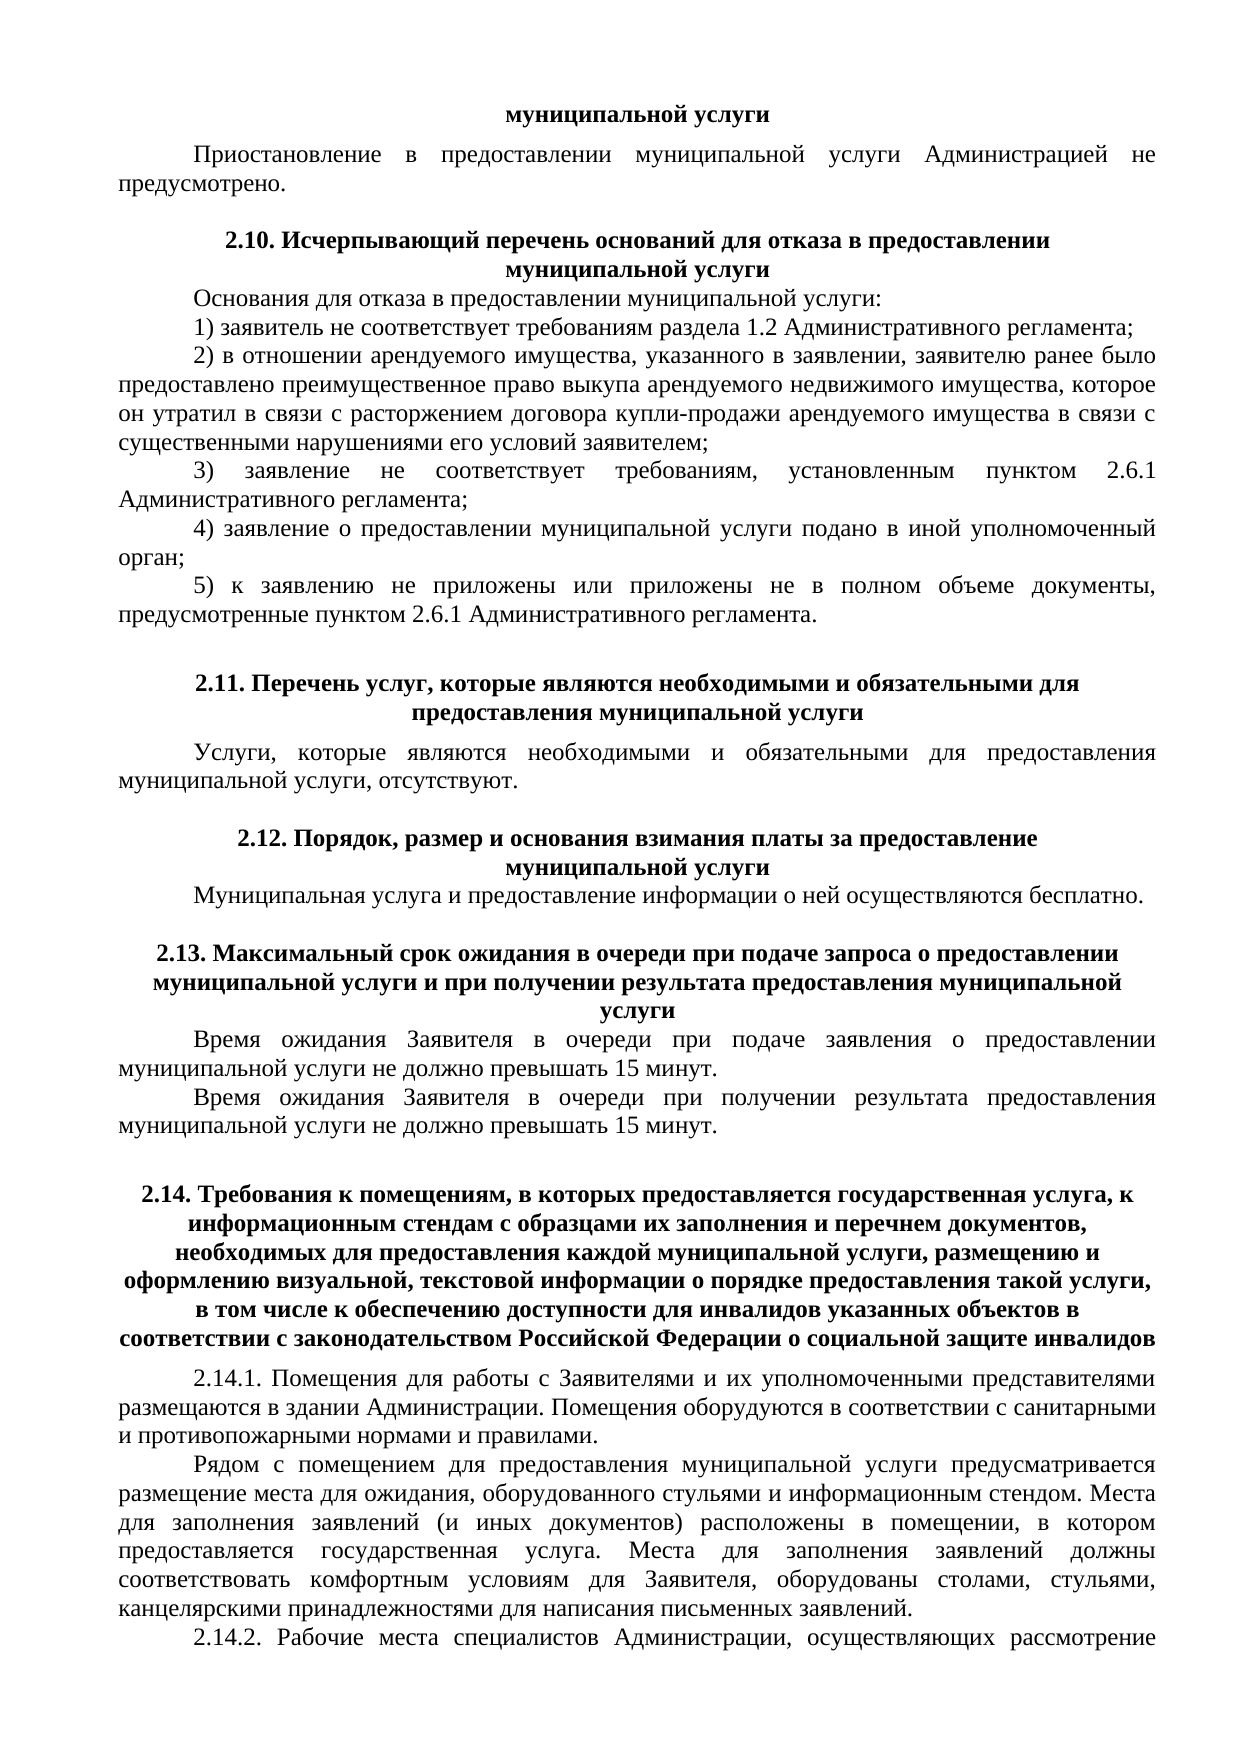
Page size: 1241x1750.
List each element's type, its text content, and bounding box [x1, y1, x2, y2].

text 3) заявление не соответствует требованиям, установленным пунктом 2.6.1 Административного регламента; [118, 455, 1157, 513]
text 2) в отношении арендуемого имущества, указанного в заявлении, заявителю ранее было предоставлено преимущественное право выкупа арендуемого недвижимого имущества, которое он утратил в связи с расторжением договора купли-продажи арендуемого имущества в связи с существенными нарушениями его условий заявителем; [118, 340, 1157, 455]
subtitle муниципальной услуги [118, 852, 1157, 880]
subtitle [118, 99, 1157, 128]
text Время ожидания Заявителя в очереди при подаче заявления о предоставлении муниципальной услуги не должно превышать 15 минут. [118, 1024, 1157, 1082]
subtitle 2.12. Порядок, размер и основания взимания платы за предоставление [118, 823, 1157, 852]
subtitle муниципальной услуги [118, 254, 1157, 283]
subtitle 2.10. Исчерпывающий перечень оснований для отказа в предоставлении [118, 225, 1157, 254]
text Услуги, которые являются необходимыми и обязательными для предоставления муниципальной услуги, отсутствуют. [118, 737, 1157, 794]
text 1) заявитель не соответствует требованиям раздела 1.2 Административного регламента; [118, 312, 1157, 340]
subtitle 2.13. Максимальный срок ожидания в очереди при подаче запроса о предоставлении муниципальной услуги и при получении результата предоставления муниципальной услуги [118, 938, 1157, 1024]
subtitle 2.11. Перечень услуг, которые являются необходимыми и обязательными для предоставления муниципальной услуги [118, 668, 1157, 725]
text 4) заявление о предоставлении муниципальной услуги подано в иной уполномоченный орган; [118, 513, 1157, 570]
text Рядом с помещением для предоставления муниципальной услуги предусматривается размещение места для ожидания, оборудованного стульями и информационным стендом. Места для заполнения заявлений (и иных документов) расположены в помещении, в котором предоставляется государственная услуга. Места для заполнения заявлений должны соответствовать комфортным условиям для Заявителя, оборудованы столами, стульями, канцелярскими принадлежностями для написания письменных заявлений. [118, 1449, 1157, 1622]
text Основания для отказа в предоставлении муниципальной услуги: [118, 283, 1157, 312]
text Приостановление в предоставлении муниципальной услуги Администрацией не предусмотрено. [118, 139, 1157, 197]
text Муниципальная услуга и предоставление информации о ней осуществляются бесплатно. [118, 880, 1157, 909]
text Время ожидания Заявителя в очереди при получении результата предоставления муниципальной услуги не должно превышать 15 минут. [118, 1082, 1157, 1139]
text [118, 1622, 1157, 1650]
text 5) к заявлению не приложены или приложены не в полном объеме документы, предусмотренные пунктом 2.6.1 Административного регламента. [118, 570, 1157, 628]
text 2.14.1. Помещения для работы с Заявителями и их уполномоченными представителями размещаются в здании Администрации. Помещения оборудуются в соответствии с санитарными и противопожарными нормами и правилами. [118, 1363, 1157, 1449]
subtitle 2.14. Требования к помещениям, в которых предоставляется государственная услуга, к информационным стендам с образцами их заполнения и перечнем документов, необходимых для предоставления каждой муниципальной услуги, размещению и оформлению визуальной, текстовой информации о порядке предоставления такой услуги, в том числе к обеспечению доступности для инвалидов указанных объектов в соответствии с законодательством Российской Федерации о социальной защите инвалидов [118, 1179, 1157, 1352]
